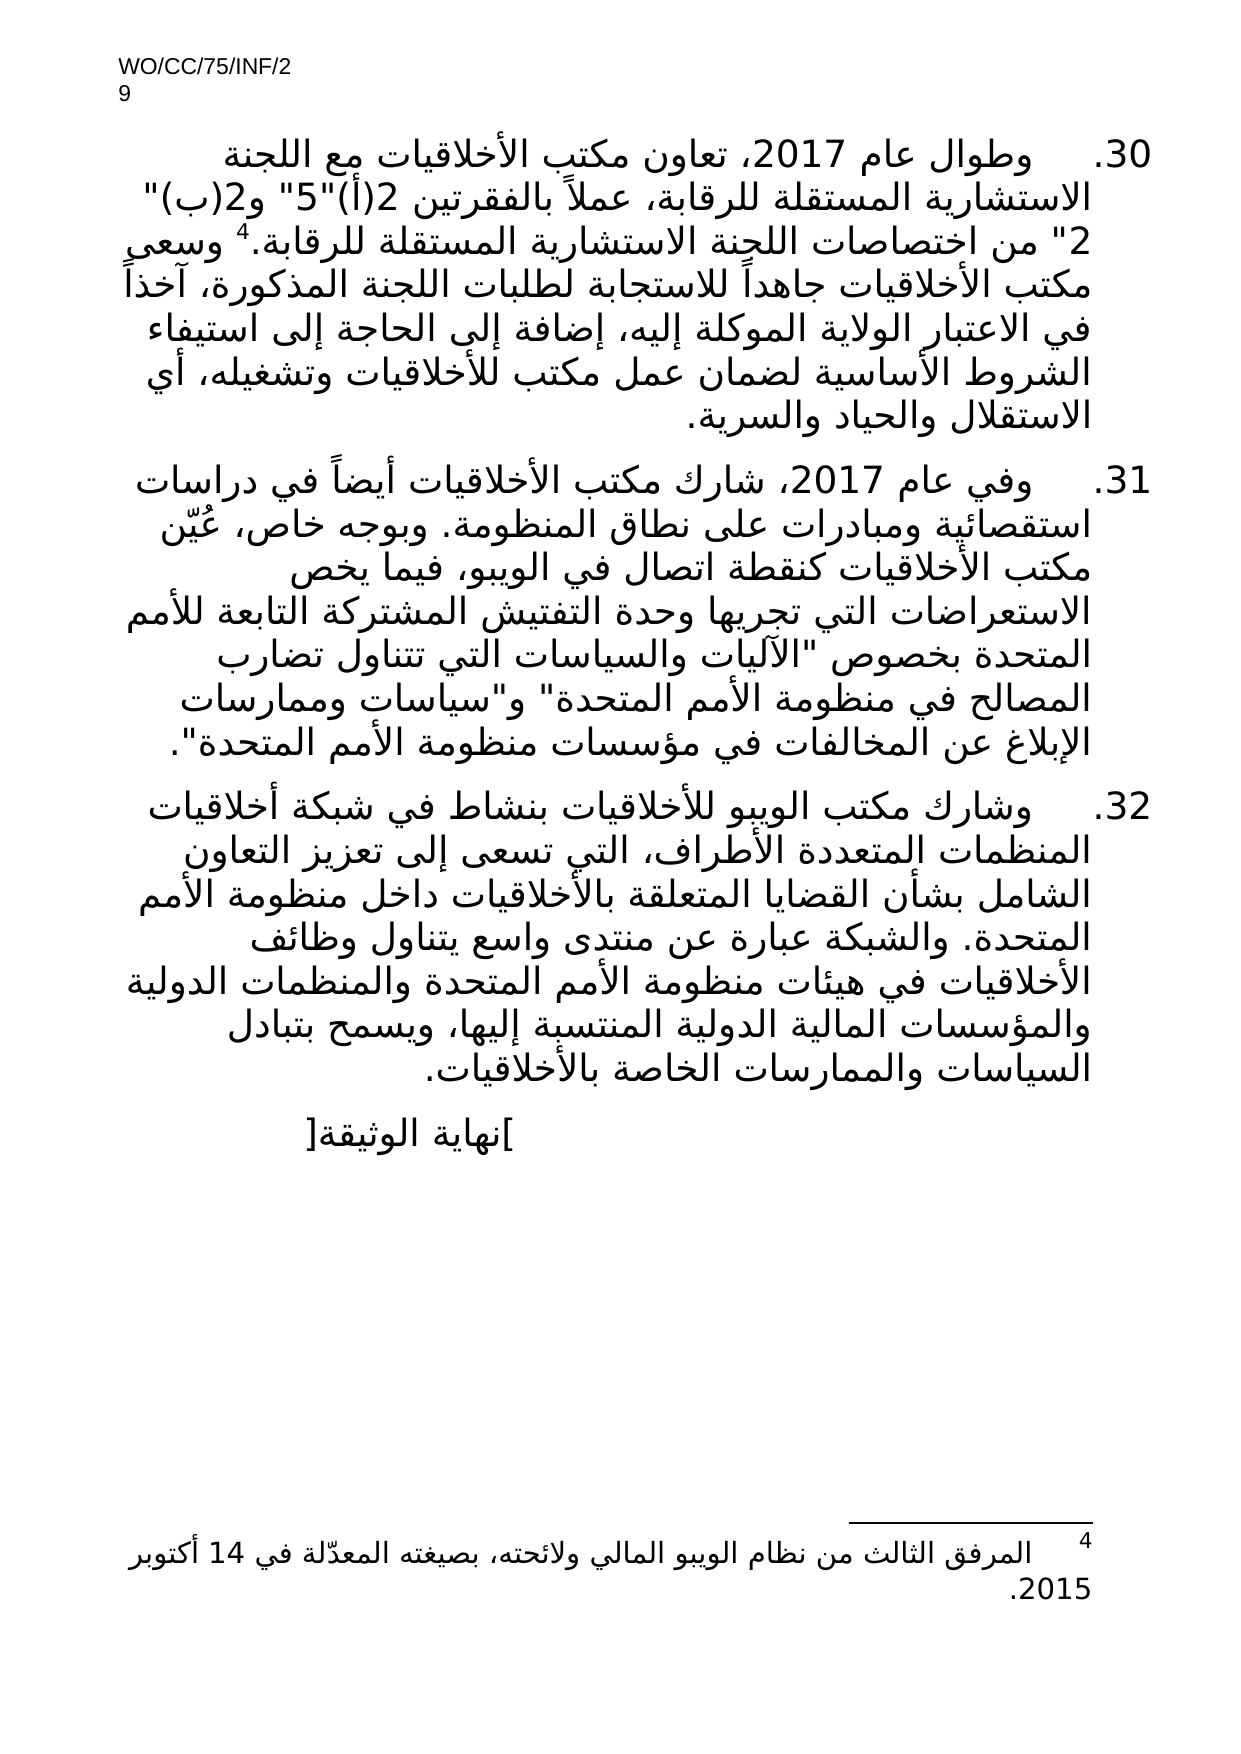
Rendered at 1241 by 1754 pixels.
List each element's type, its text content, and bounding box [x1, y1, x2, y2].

text وطوال عام 2017، تعاون مكتب الأخلاقيات مع اللجنة الاستشارية المستقلة للرقابة، عملاً بالفقرتين 2(أ)"5" و2(ب)"2" من اختصاصات اللجنة الاستشارية المستقلة للرقابة. وسعى مكتب الأخلاقيات جاهداً للاستجابة لطلبات اللجنة المذكورة، آخذاً في الاعتبار الولاية الموكلة إليه، إضافة إلى الحاجة إلى استيفاء الشروط الأساسية لضمان عمل مكتب للأخلاقيات وتشغيله، أي الاستقلال والحياد والسرية. [118, 132, 1092, 438]
text ]نهاية الوثيقة[ [118, 1111, 516, 1155]
text وشارك مكتب الويبو للأخلاقيات بنشاط في شبكة أخلاقيات المنظمات المتعددة الأطراف، التي تسعى إلى تعزيز التعاون الشامل بشأن القضايا المتعلقة بالأخلاقيات داخل منظومة الأمم المتحدة. والشبكة عبارة عن منتدى واسع يتناول وظائف الأخلاقيات في هيئات منظومة الأمم المتحدة والمنظمات الدولية والمؤسسات المالية الدولية المنتسبة إليها، ويسمح بتبادل السياسات والممارسات الخاصة بالأخلاقيات. [118, 785, 1092, 1090]
text وفي عام 2017، شارك مكتب الأخلاقيات أيضاً في دراسات استقصائية ومبادرات على نطاق المنظومة. وبوجه خاص، عُيّن مكتب الأخلاقيات كنقطة اتصال في الويبو، فيما يخص الاستعراضات التي تجريها وحدة التفتيش المشتركة التابعة للأمم المتحدة بخصوص "الآليات والسياسات التي تتناول تضارب المصالح في منظومة الأمم المتحدة" و"سياسات وممارسات الإبلاغ عن المخالفات في مؤسسات منظومة الأمم المتحدة". [118, 458, 1092, 764]
